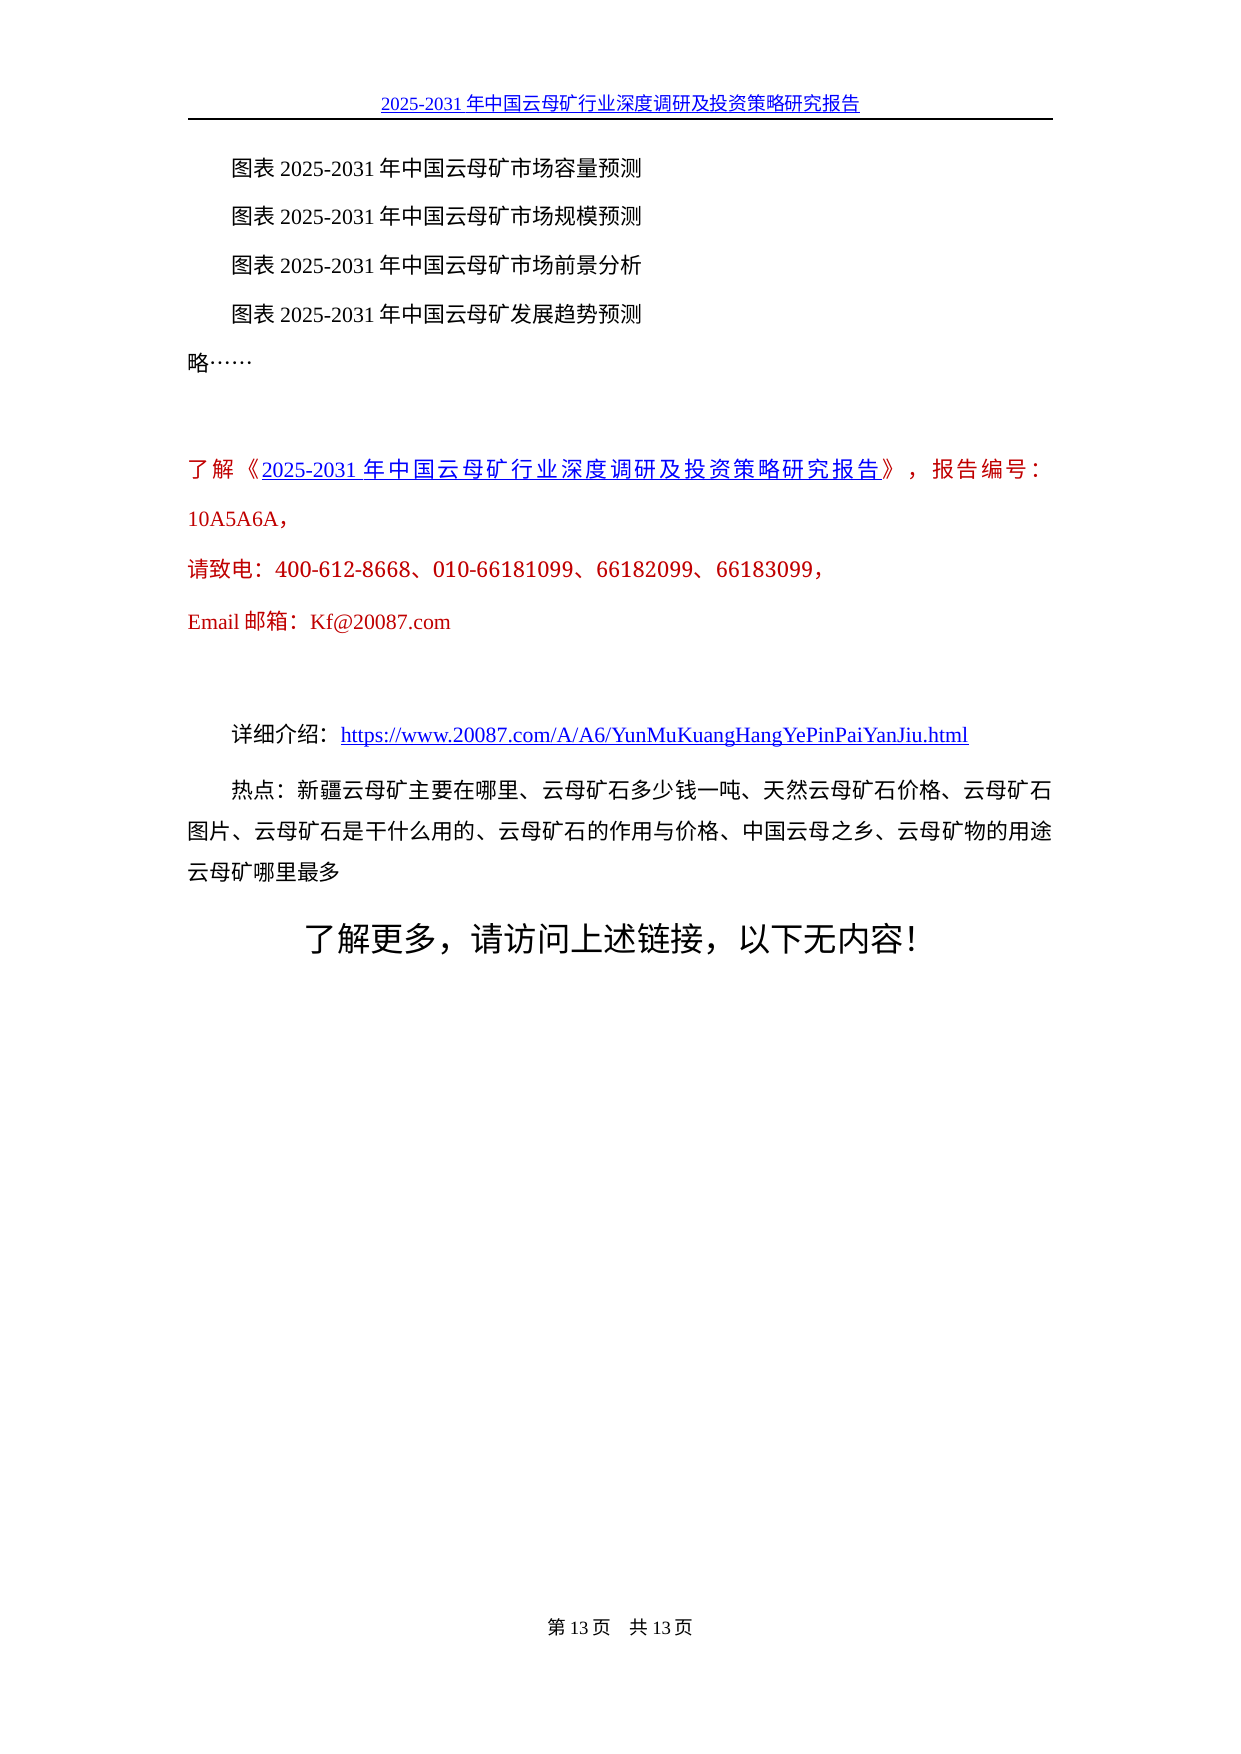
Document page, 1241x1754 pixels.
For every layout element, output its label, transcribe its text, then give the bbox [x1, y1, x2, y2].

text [187, 150, 1053, 378]
text Email邮箱：Kf@20087.com [187, 603, 1053, 636]
text 了解《2025-2031年中国云母矿行业深度调研及投资策略研究报告》，报告编号：10A5A6A， [187, 452, 1053, 533]
title 了解更多，请访问上述链接，以下无内容！ [187, 904, 1053, 969]
text 详细介绍：https://www.20087.com/A/A6/YunMuKuangHangYePinPaiYanJiu.html [187, 716, 1053, 749]
text 热点：新疆云母矿主要在哪里、云母矿石多少钱一吨、天然云母矿石价格、云母矿石图片、云母矿石是干什么用的、云母矿石的作用与价格、中国云母之乡、云母矿物的用途、云母矿哪里最多 [187, 773, 1053, 887]
text 请致电：400-612-8668、010-66181099、66182099、66183099， [187, 552, 1053, 584]
